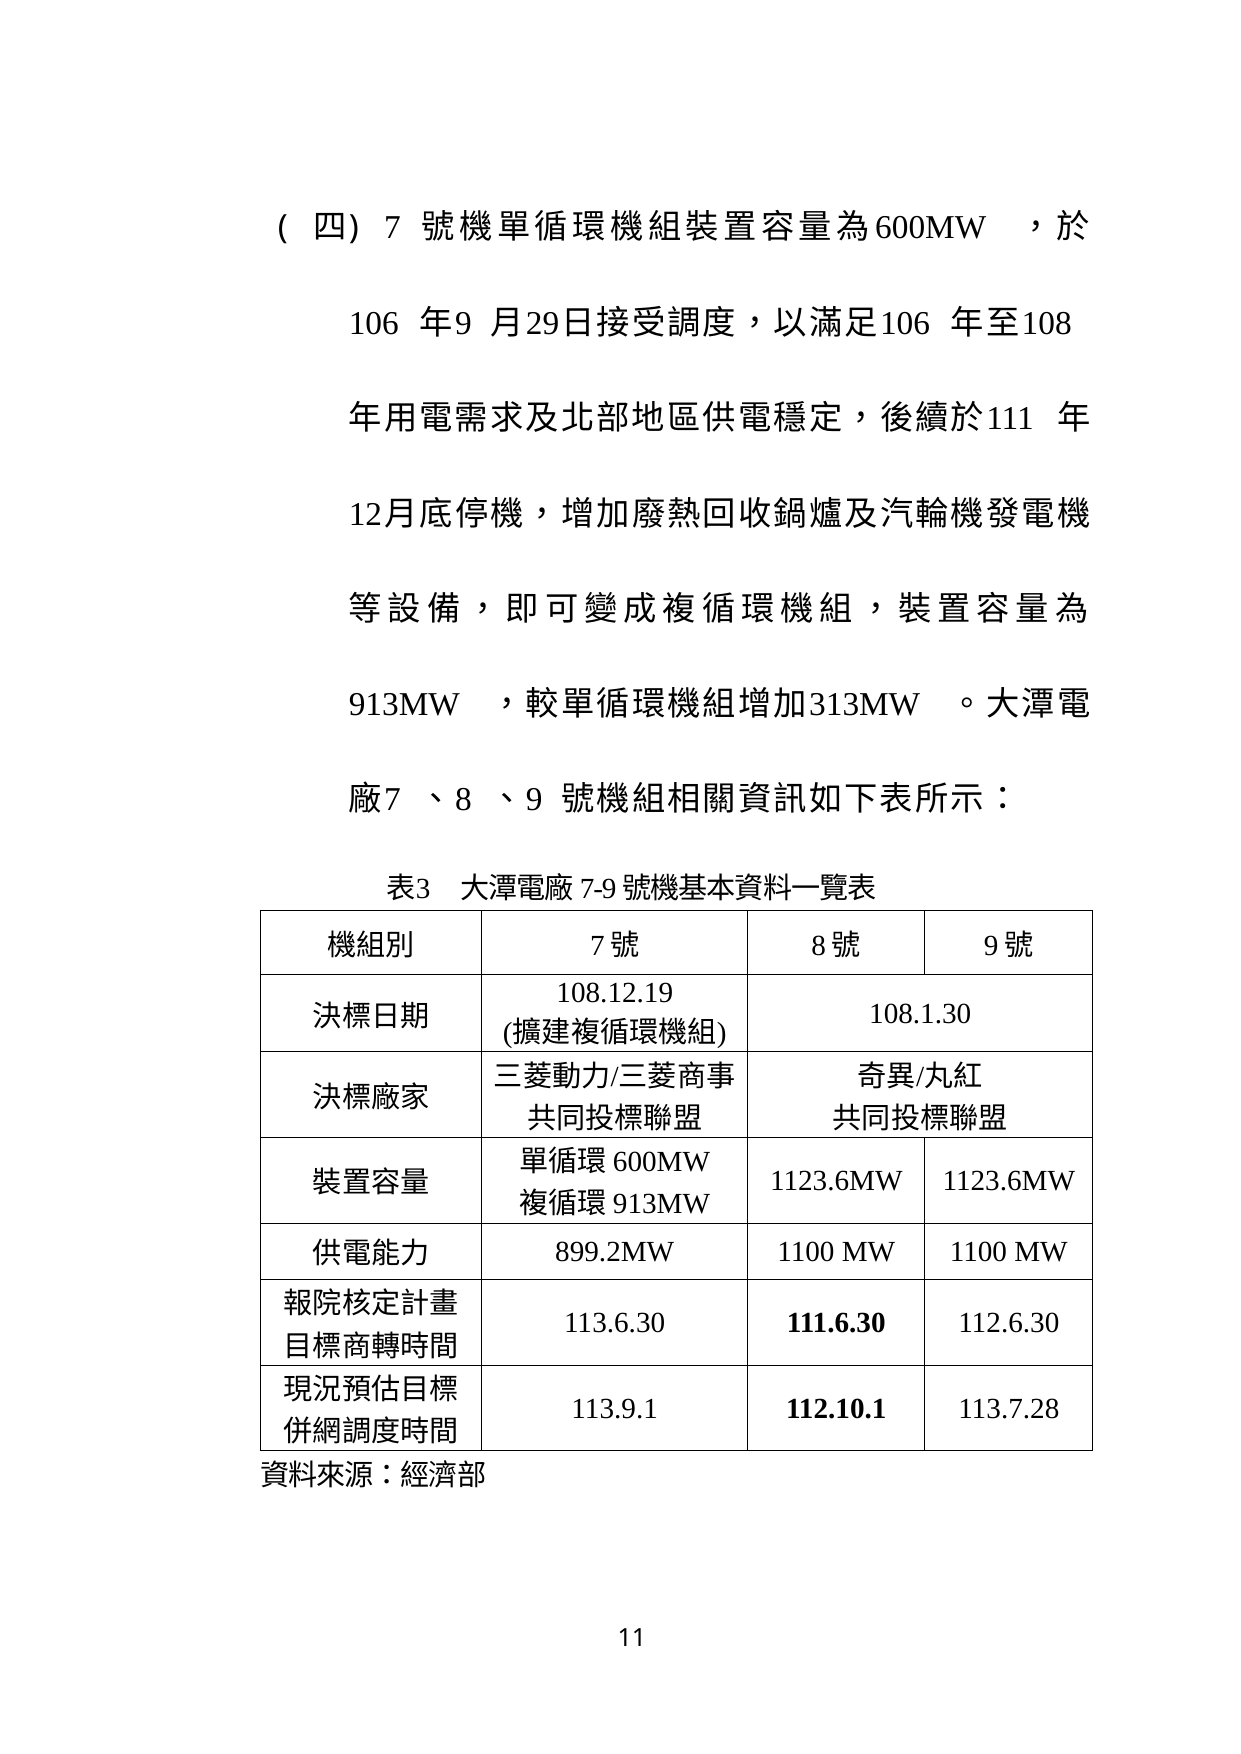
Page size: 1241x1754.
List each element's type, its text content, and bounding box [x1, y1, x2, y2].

table_header 機組別 [261, 911, 481, 974]
table_cell 899.2MW [482, 1224, 747, 1279]
table_cell 108.1.30 [748, 975, 1092, 1051]
text 資料來源：經濟部 [171, 1456, 1092, 1493]
table_cell 111.6.30 [748, 1280, 924, 1365]
text 大潭電廠7-9號機基本資料一覽表 [171, 869, 1092, 906]
table_cell 113.9.1 [482, 1366, 747, 1450]
table_cell 108.12.19 (擴建複循環機組) [482, 975, 747, 1051]
table_header 8號 [748, 911, 924, 974]
table_cell 決標廠家 [261, 1052, 481, 1137]
table_cell 1100 MW [748, 1224, 924, 1279]
table_cell 奇異/丸紅 共同投標聯盟 [748, 1052, 1092, 1137]
table_cell 1100 MW [925, 1224, 1092, 1279]
table_cell 供電能力 [261, 1224, 481, 1279]
table_cell 單循環600MW 複循環913MW [482, 1138, 747, 1222]
table_cell 113.7.28 [925, 1366, 1092, 1450]
table_cell 1123.6MW [748, 1138, 924, 1222]
table_cell 報院核定計畫 目標商轉時間 [261, 1280, 481, 1365]
table_cell 113.6.30 [482, 1280, 747, 1365]
table_cell 112.6.30 [925, 1280, 1092, 1365]
table_header 9號 [925, 911, 1092, 974]
table_cell 1123.6MW [925, 1138, 1092, 1222]
table_cell 決標日期 [261, 975, 481, 1051]
table_cell 裝置容量 [261, 1138, 481, 1222]
table_cell 現況預估目標 併網調度時間 [261, 1366, 481, 1450]
table_header 7號 [482, 911, 747, 974]
table_cell 112.10.1 [748, 1366, 924, 1450]
table_cell 三菱動力/三菱商事 共同投標聯盟 [482, 1052, 747, 1137]
subtitle 7號機單循環機組裝置容量為600MW，於106年9月29日接受調度，以滿足106年至108年用電需求及北部地區供電穩定，後續於111年12月底停機，增加廢熱回收鍋爐及汽輪機發電機等設備，即可變成複循環機組，裝置容量為913MW，較單循環機組增加313MW。大潭電廠7、8、9號機組相關資訊如下表所示： [242, 177, 1092, 844]
